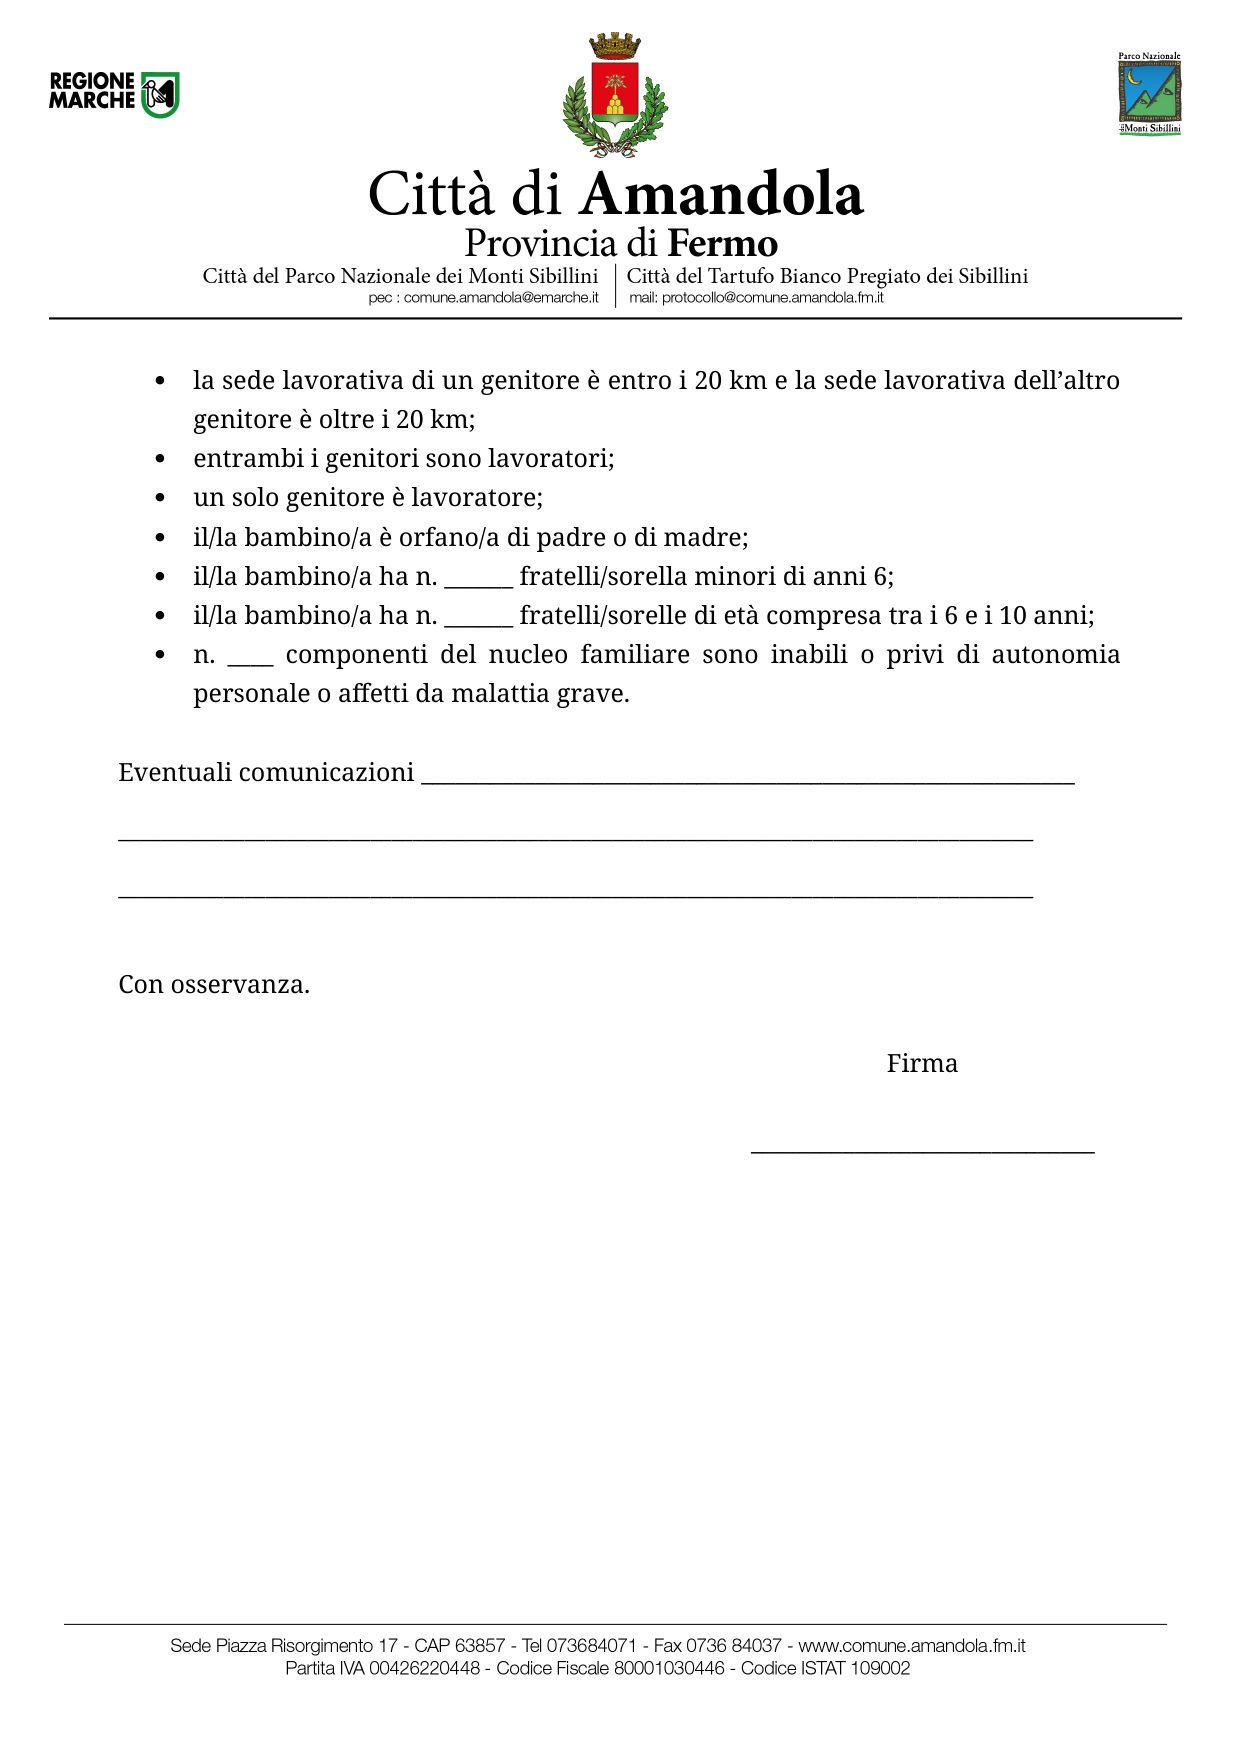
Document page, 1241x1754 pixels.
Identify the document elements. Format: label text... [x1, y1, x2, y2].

list n. ____ componenti del nucleo familiare sono inabili o privi di autonomia personale o affetti da malattia grave. [156, 637, 1122, 710]
list il/la bambino/a ha n. ______ fratelli/sorelle di età compresa tra i 6 e i 10 anni; [156, 597, 1122, 632]
text Con osservanza. [118, 967, 1122, 1001]
list entrambi i genitori sono lavoratori; [156, 441, 1122, 475]
list la sede lavorativa di un genitore è entro i 20 km e la sede lavorativa dell’altro genitore è oltre i 20 km; [156, 362, 1122, 436]
text Eventuali comunicazioni _________________________________________________________ [118, 754, 1122, 788]
text _______________________________________________________________________________________ [118, 871, 1122, 902]
list il/la bambino/a ha n. ______ fratelli/sorella minori di anni 6; [156, 558, 1122, 592]
text ______________________________ [723, 1123, 1122, 1158]
text Firma [723, 1045, 1122, 1079]
list il/la bambino/a è orfano/a di padre o di madre; [156, 519, 1122, 553]
list un solo genitore è lavoratore; [156, 480, 1122, 514]
text _______________________________________________________________________________________ [118, 814, 1122, 845]
picture [0, 0, 1237, 1736]
